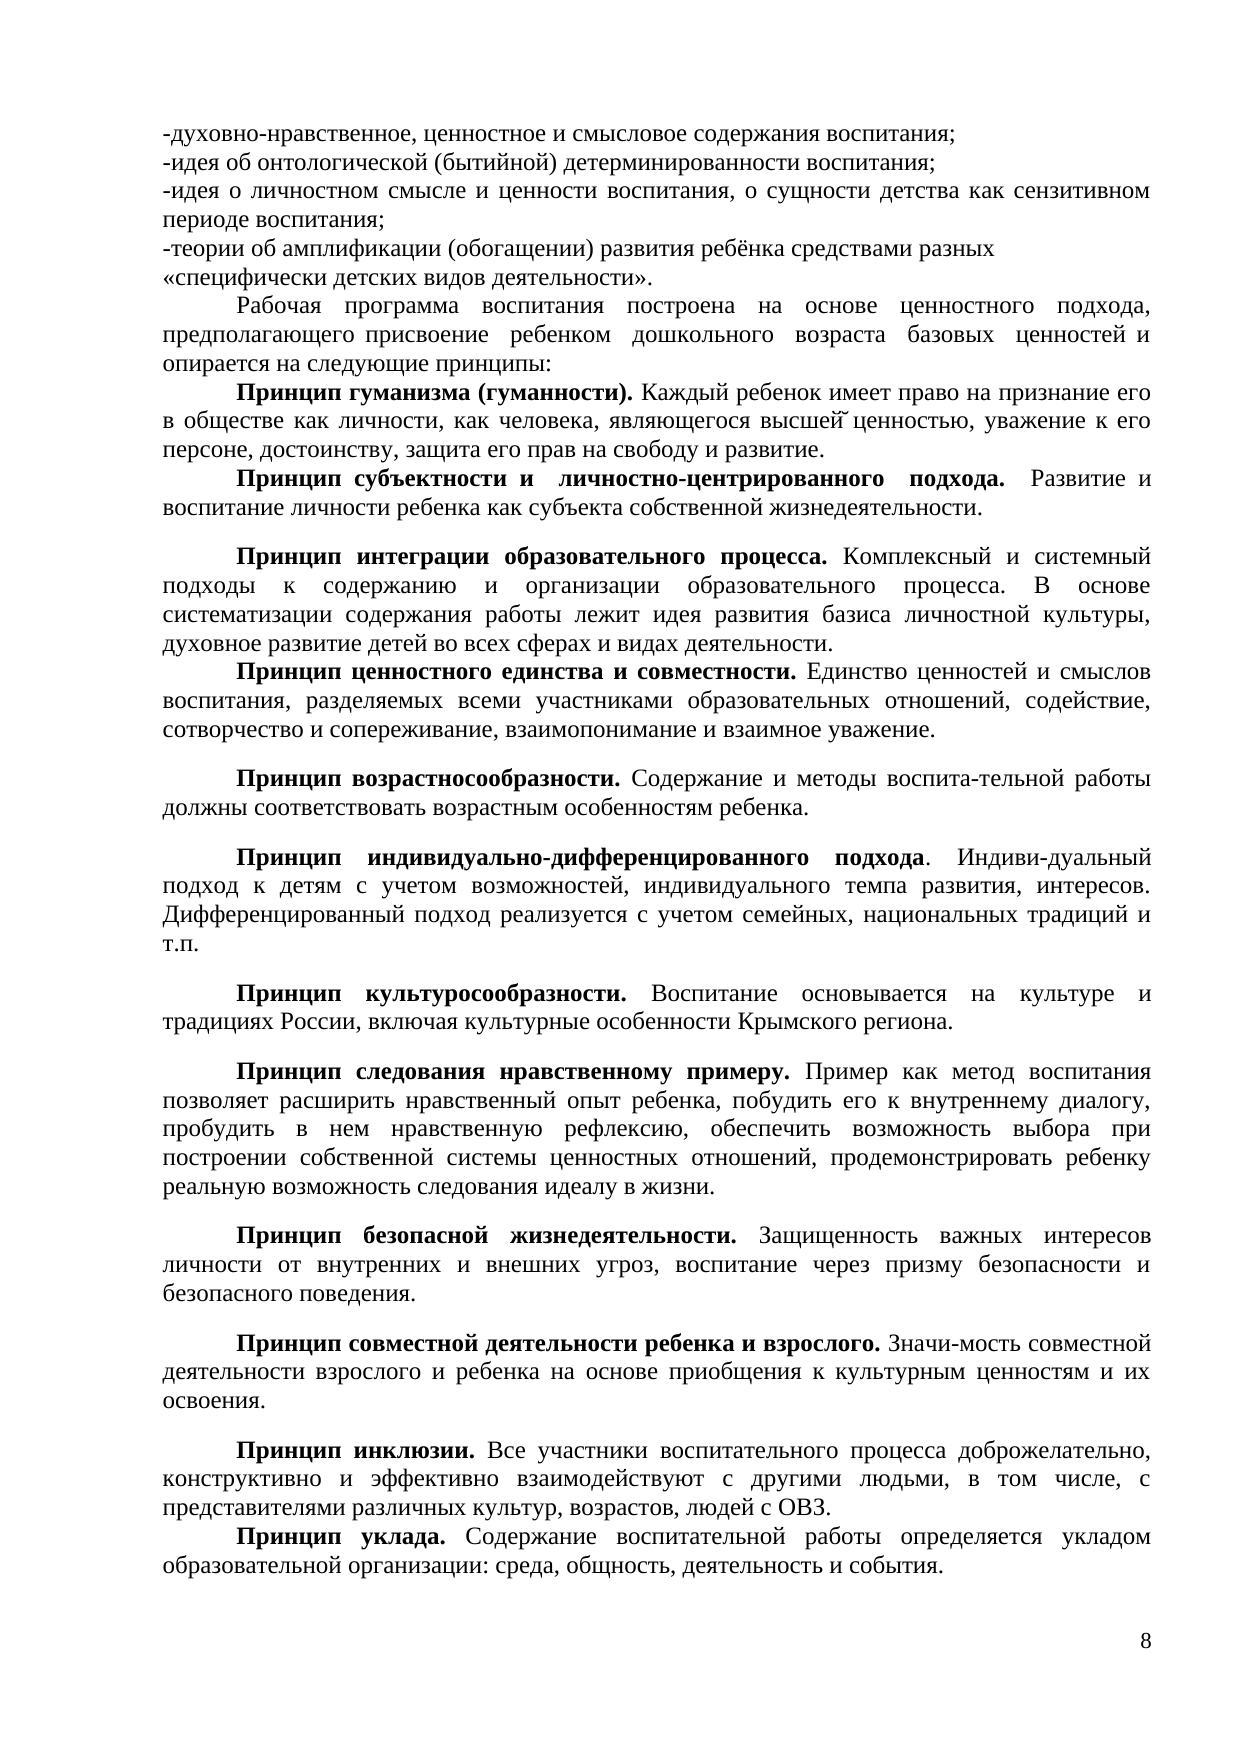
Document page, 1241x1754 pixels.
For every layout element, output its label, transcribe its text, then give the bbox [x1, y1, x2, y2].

text Принцип ценностного единства и совместности. Единство ценностей и смыслов воспитания, разделяемых всеми участниками образовательных отношений, содействие, сотворчество и сопереживание, взаимопонимание и взаимное уважение. [162, 656, 1152, 743]
text Принцип интеграции образовательного процесса. Комплексный и системный подходы к содержанию и организации образовательного процесса. В основе систематизации содержания работы лежит идея развития базиса личностной культуры, духовное развитие детей во всех сферах и видах деятельности. [162, 541, 1152, 656]
text -теории об амплификации (обогащении) развития ребёнка средствами разных [162, 233, 1152, 262]
text Рабочая программа воспитания построена на основе ценностного подхода, предполагающего присвоение ребенком дошкольного возраста базовых ценностей и опирается на следующие принципы: [162, 291, 1152, 377]
text -идея об онтологической (бытийной) детерминированности воспитания; [162, 147, 1152, 176]
text «специфически детских видов деятельности». [162, 262, 1152, 291]
text Принцип инклюзии. Все участники воспитательного процесса доброжелательно, конструктивно и эффективно взаимодействуют с другими людьми, в том числе, с представителями различных культур, возрастов, людей с ОВЗ. [162, 1435, 1152, 1521]
text Принцип культуросообразности. Воспитание основывается на культуре и традициях России, включая культурные особенности Крымского региона. [162, 978, 1152, 1035]
text -духовно-нравственное, ценностное и смысловое содержания воспитания; [162, 118, 1152, 147]
text Принцип безопасной жизнедеятельности. Защищенность важных интересов личности от внутренних и внешних угроз, воспитание через призму безопасности и безопасного поведения. [162, 1221, 1152, 1307]
text Принцип уклада. Содержание воспитательной работы определяется укладом образовательной организации: среда, общность, деятельность и события. [162, 1521, 1152, 1578]
text Принцип следования нравственному примеру. Пример как метод воспитания позволяет расширить нравственный опыт ребенка, побудить его к внутреннему диалогу, пробудить в нем нравственную рефлексию, обеспечить возможность выбора при построении собственной системы ценностных отношений, продемонстрировать ребенку реальную возможность следования идеалу в жизни. [162, 1056, 1152, 1200]
text Принцип индивидуально-дифференцированного подхода. Индиви-дуальный подход к детям с учетом возможностей, индивидуального темпа развития, интересов. Дифференцированный подход реализуется с учетом семейных, национальных традиций и т.п. [162, 842, 1152, 957]
text Принцип субъектности и личностно-центрированного подхода. Развитие и воспитание личности ребенка как субъекта собственной жизнедеятельности. [162, 463, 1152, 521]
text -идея о личностном смысле и ценности воспитания, о сущности детства как сензитивном периоде воспитания; [162, 176, 1152, 233]
text Принцип гуманизма (гуманности). Каждый ребенок имеет право на признание его в обществе как личности, как человека, являющегося высшей̆ ценностью, уважение к его персоне, достоинству, защита его прав на свободу и развитие. [162, 377, 1152, 463]
text Принцип совместной деятельности ребенка и взрослого. Значи-мость совместной деятельности взрослого и ребенка на основе приобщения к культурным ценностям и их освоения. [162, 1328, 1152, 1414]
text Принцип возрастносообразности. Содержание и методы воспита-тельной работы должны соответствовать возрастным особенностям ребенка. [162, 763, 1152, 821]
